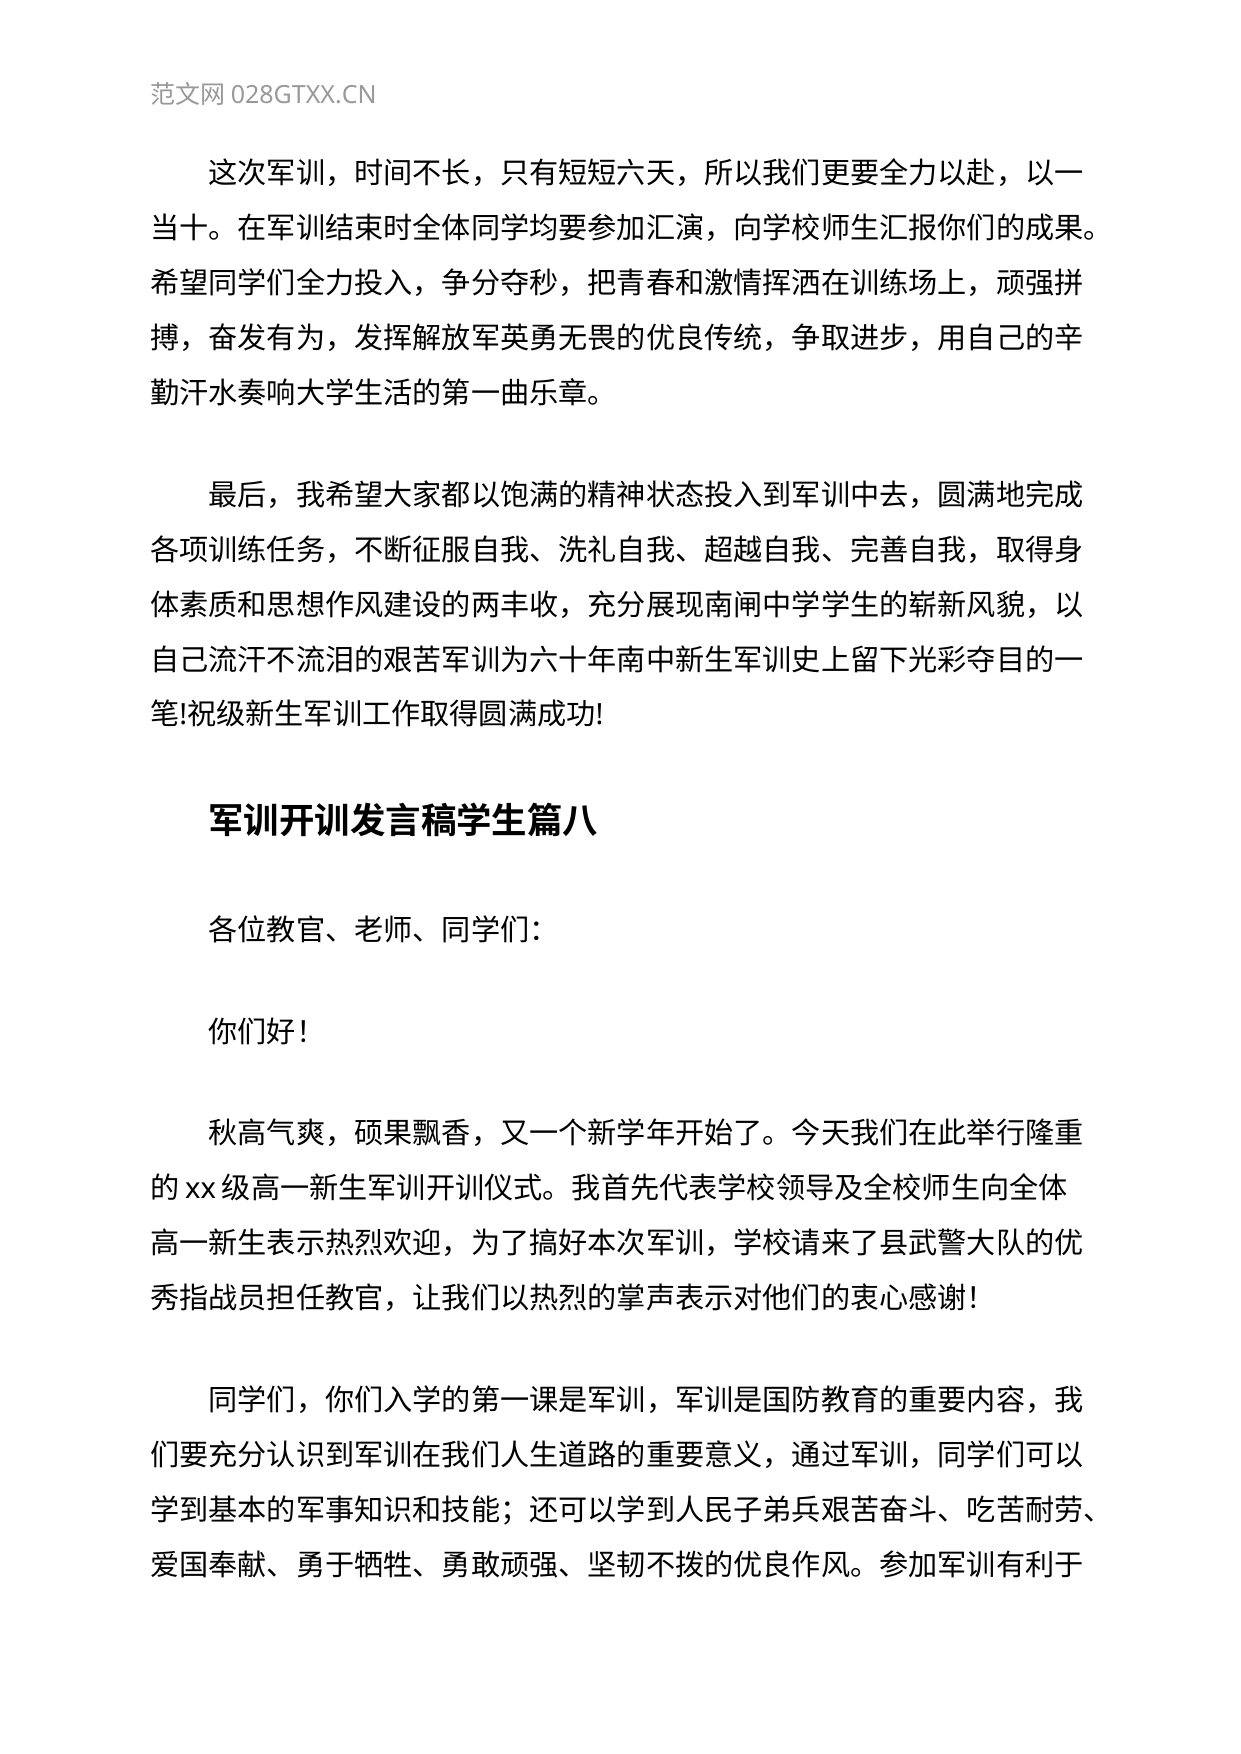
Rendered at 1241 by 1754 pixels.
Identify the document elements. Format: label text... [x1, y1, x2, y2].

text 秋高气爽，硕果飘香，又一个新学年开始了。今天我们在此举行隆重的xx级高一新生军训开训仪式。我首先代表学校领导及全校师生向全体高一新生表示热烈欢迎，为了搞好本次军训，学校请来了县武警大队的优秀指战员担任教官，让我们以热烈的掌声表示对他们的衷心感谢！ [150, 1110, 1090, 1317]
text 最后，我希望大家都以饱满的精神状态投入到军训中去，圆满地完成各项训练任务，不断征服自我、洗礼自我、超越自我、完善自我，取得身体素质和思想作风建设的两丰收，充分展现南闸中学学生的崭新风貌，以自己流汗不流泪的艰苦军训为六十年南中新生军训史上留下光彩夺目的一笔!祝级新生军训工作取得圆满成功! [150, 471, 1090, 733]
text 各位教官、老师、同学们： [150, 906, 1090, 949]
text 军训开训发言稿学生篇八 [150, 793, 1090, 844]
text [150, 1376, 1090, 1583]
text 这次军训，时间不长，只有短短六天，所以我们更要全力以赴，以一当十。在军训结束时全体同学均要参加汇演，向学校师生汇报你们的成果。希望同学们全力投入，争分夺秒，把青春和激情挥洒在训练场上，顽强拼搏，奋发有为，发挥解放军英勇无畏的优良传统，争取进步，用自己的辛勤汗水奏响大学生活的第一曲乐章。 [150, 150, 1090, 412]
text 你们好！ [150, 1008, 1090, 1050]
